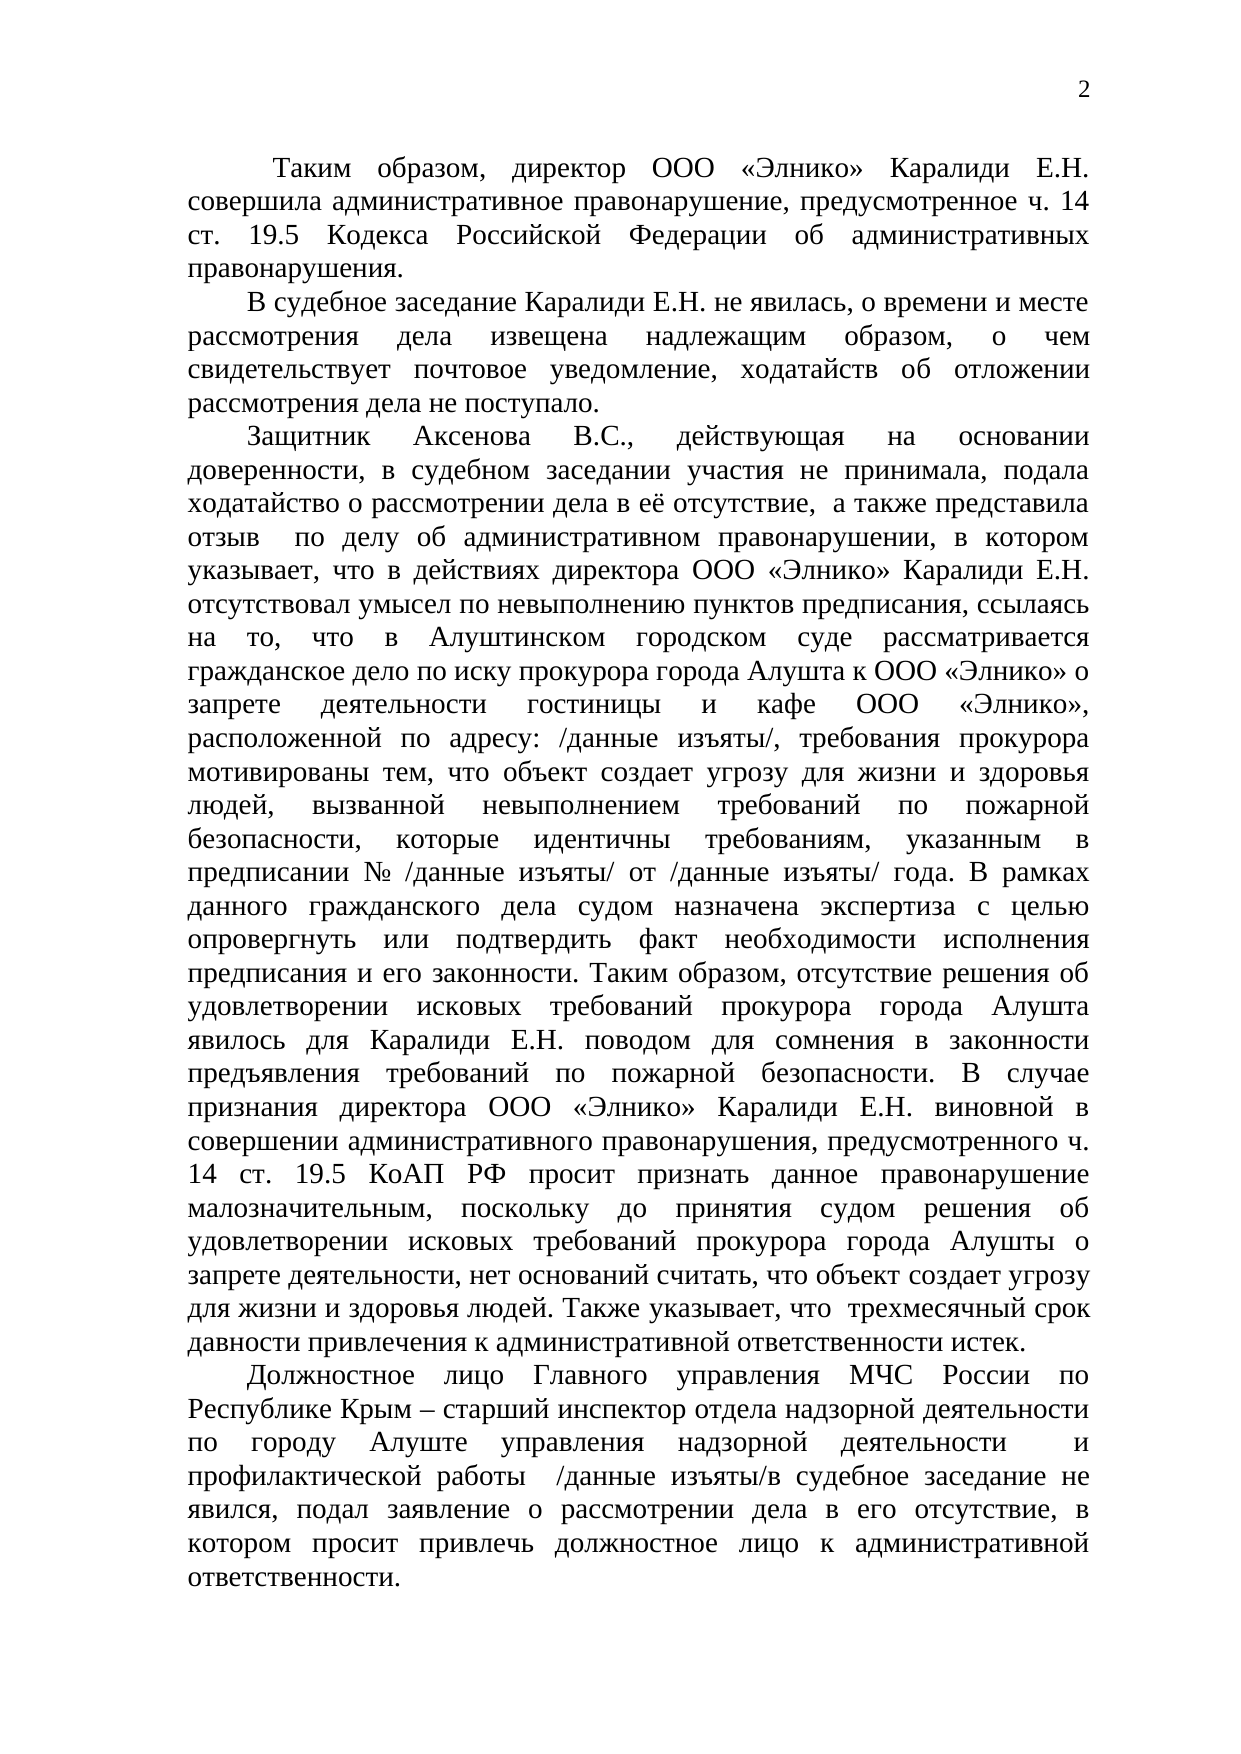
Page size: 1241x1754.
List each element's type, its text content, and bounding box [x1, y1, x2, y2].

text Защитник Аксенова В.С., действующая на основании доверенности, в судебном заседании участия не принимала, подала ходатайство о рассмотрении дела в её отсутствие, а также представила отзыв по делу об административном правонарушении, в котором указывает, что в действиях директора ООО «Элнико» Каралиди Е.Н. отсутствовал умысел по невыполнению пунктов предписания, ссылаясь на то, что в Алуштинском городском суде рассматривается гражданское дело по иску прокурора города Алушта к ООО «Элнико» о запрете деятельности гостиницы и кафе ООО «Элнико», расположенной по адресу: /данные изъяты/, требования прокурора мотивированы тем, что объект создает угрозу для жизни и здоровья людей, вызванной невыполнением требований по пожарной безопасности, которые идентичны требованиям, указанным в предписании № /данные изъяты/ от /данные изъяты/ года. В рамках данного гражданского дела судом назначена экспертиза с целью опровергнуть или подтвердить факт необходимости исполнения предписания и его законности. Таким образом, отсутствие решения об удовлетворении исковых требований прокурора города Алушта явилось для Каралиди Е.Н. поводом для сомнения в законности предъявления требований по пожарной безопасности. В случае признания директора ООО «Элнико» Каралиди Е.Н. виновной в совершении административного правонарушения, предусмотренного ч. 14 ст. 19.5 КоАП РФ просит признать данное правонарушение малозначительным, поскольку до принятия судом решения об удовлетворении исковых требований прокурора города Алушты о запрете деятельности, нет оснований считать, что объект создает угрозу для жизни и здоровья людей. Также указывает, что трехмесячный срок давности привлечения к административной ответственности истек. [187, 418, 1090, 1357]
text В судебное заседание Каралиди Е.Н. не явилась, о времени и месте рассмотрения дела извещена надлежащим образом, о чем свидетельствует почтовое уведомление, ходатайств об отложении рассмотрения дела не поступало. [187, 284, 1090, 418]
text Таким образом, директор ООО «Элнико» Каралиди Е.Н. совершила административное правонарушение, предусмотренное ч. 14 ст. 19.5 Кодекса Российской Федерации об административных правонарушения. [187, 150, 1090, 284]
text Должностное лицо Главного управления МЧС России по Республике Крым – старший инспектор отдела надзорной деятельности по городу Алуште управления надзорной деятельности и профилактической работы /данные изъяты/в судебное заседание не явился, подал заявление о рассмотрении дела в его отсутствие, в котором просит привлечь должностное лицо к административной ответственности. [187, 1357, 1090, 1592]
